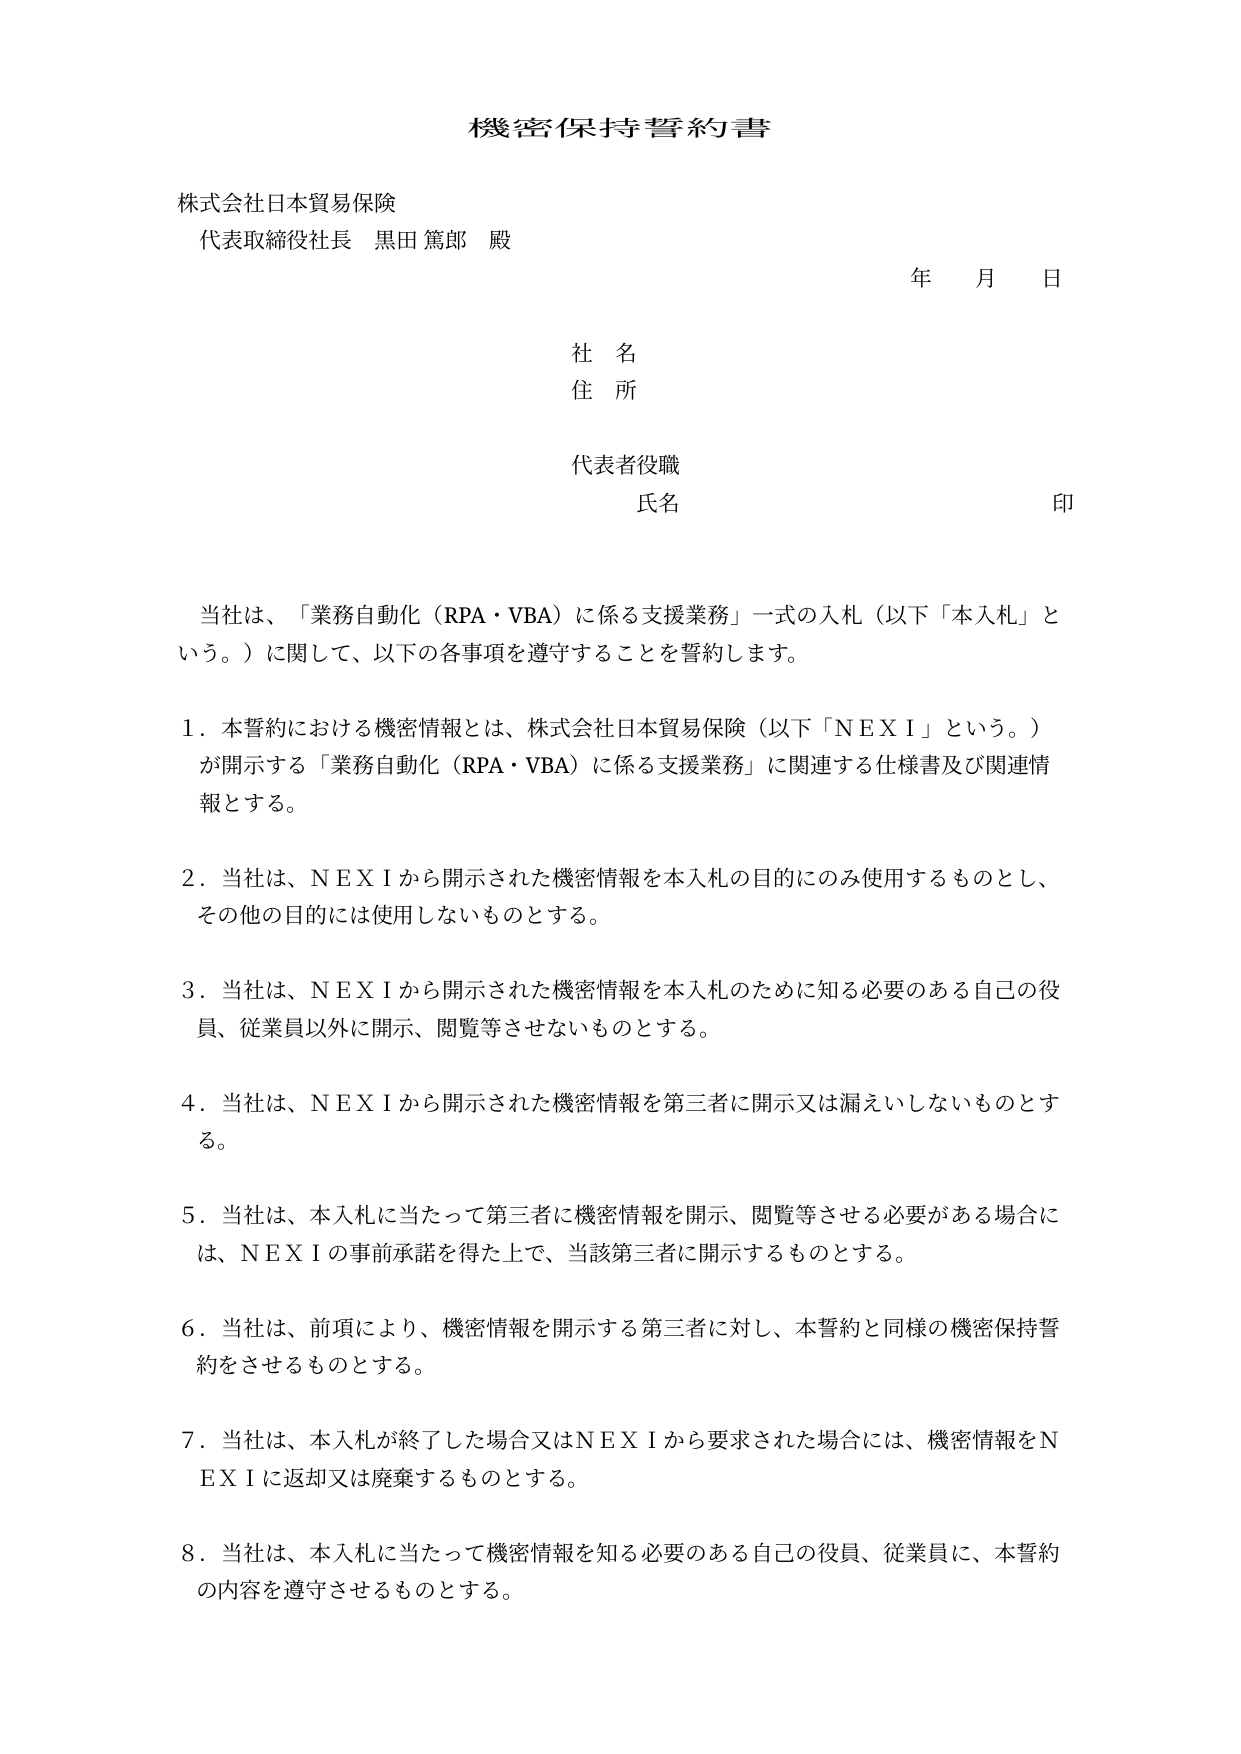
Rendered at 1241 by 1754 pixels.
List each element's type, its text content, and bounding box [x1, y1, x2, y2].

text 氏名 印 [571, 483, 1077, 521]
text ５．当社は、本入札に当たって第三者に機密情報を開示、閲覧等させる必要がある場合には、ＮＥＸＩの事前承諾を得た上で、当該第三者に開示するものとする。 [177, 1196, 1063, 1271]
text 代表取締役社長 黒田 篤郎 殿 [177, 221, 1063, 258]
text ８．当社は、本入札に当たって機密情報を知る必要のある自己の役員、従業員に、本誓約の内容を遵守させるものとする。 [177, 1533, 1063, 1608]
text ７．当社は、本入札が終了した場合又はＮＥＸＩから要求された場合には、機密情報をＮＥＸＩに返却又は廃棄するものとする。 [177, 1421, 1063, 1496]
text 住 所 [571, 371, 1063, 408]
text 代表者役職 [571, 446, 1077, 483]
text ３．当社は、ＮＥＸＩから開示された機密情報を本入札のために知る必要のある自己の役員、従業員以外に開示、閲覧等させないものとする。 [177, 971, 1063, 1046]
text 年 月 日 [177, 258, 1063, 296]
text １．本誓約における機密情報とは、株式会社日本貿易保険（以下「ＮＥＸＩ」という。）が開示する「業務自動化（RPA・VBA）に係る支援業務」に関連する仕様書及び関連情報とする。 [177, 708, 1063, 821]
text ４．当社は、ＮＥＸＩから開示された機密情報を第三者に開示又は漏えいしないものとする。 [177, 1083, 1063, 1158]
text 株式会社日本貿易保険 [177, 183, 1063, 221]
text 社 名 [571, 333, 1063, 371]
text 機密保持誓約書 [177, 108, 1063, 146]
text ２．当社は、ＮＥＸＩから開示された機密情報を本入札の目的にのみ使用するものとし、その他の目的には使用しないものとする。 [177, 858, 1063, 933]
text 当社は、「業務自動化（RPA・VBA）に係る支援業務」一式の入札（以下「本入札」という。）に関して、以下の各事項を遵守することを誓約します。 [177, 596, 1063, 671]
text ６．当社は、前項により、機密情報を開示する第三者に対し、本誓約と同様の機密保持誓約をさせるものとする。 [177, 1308, 1063, 1383]
